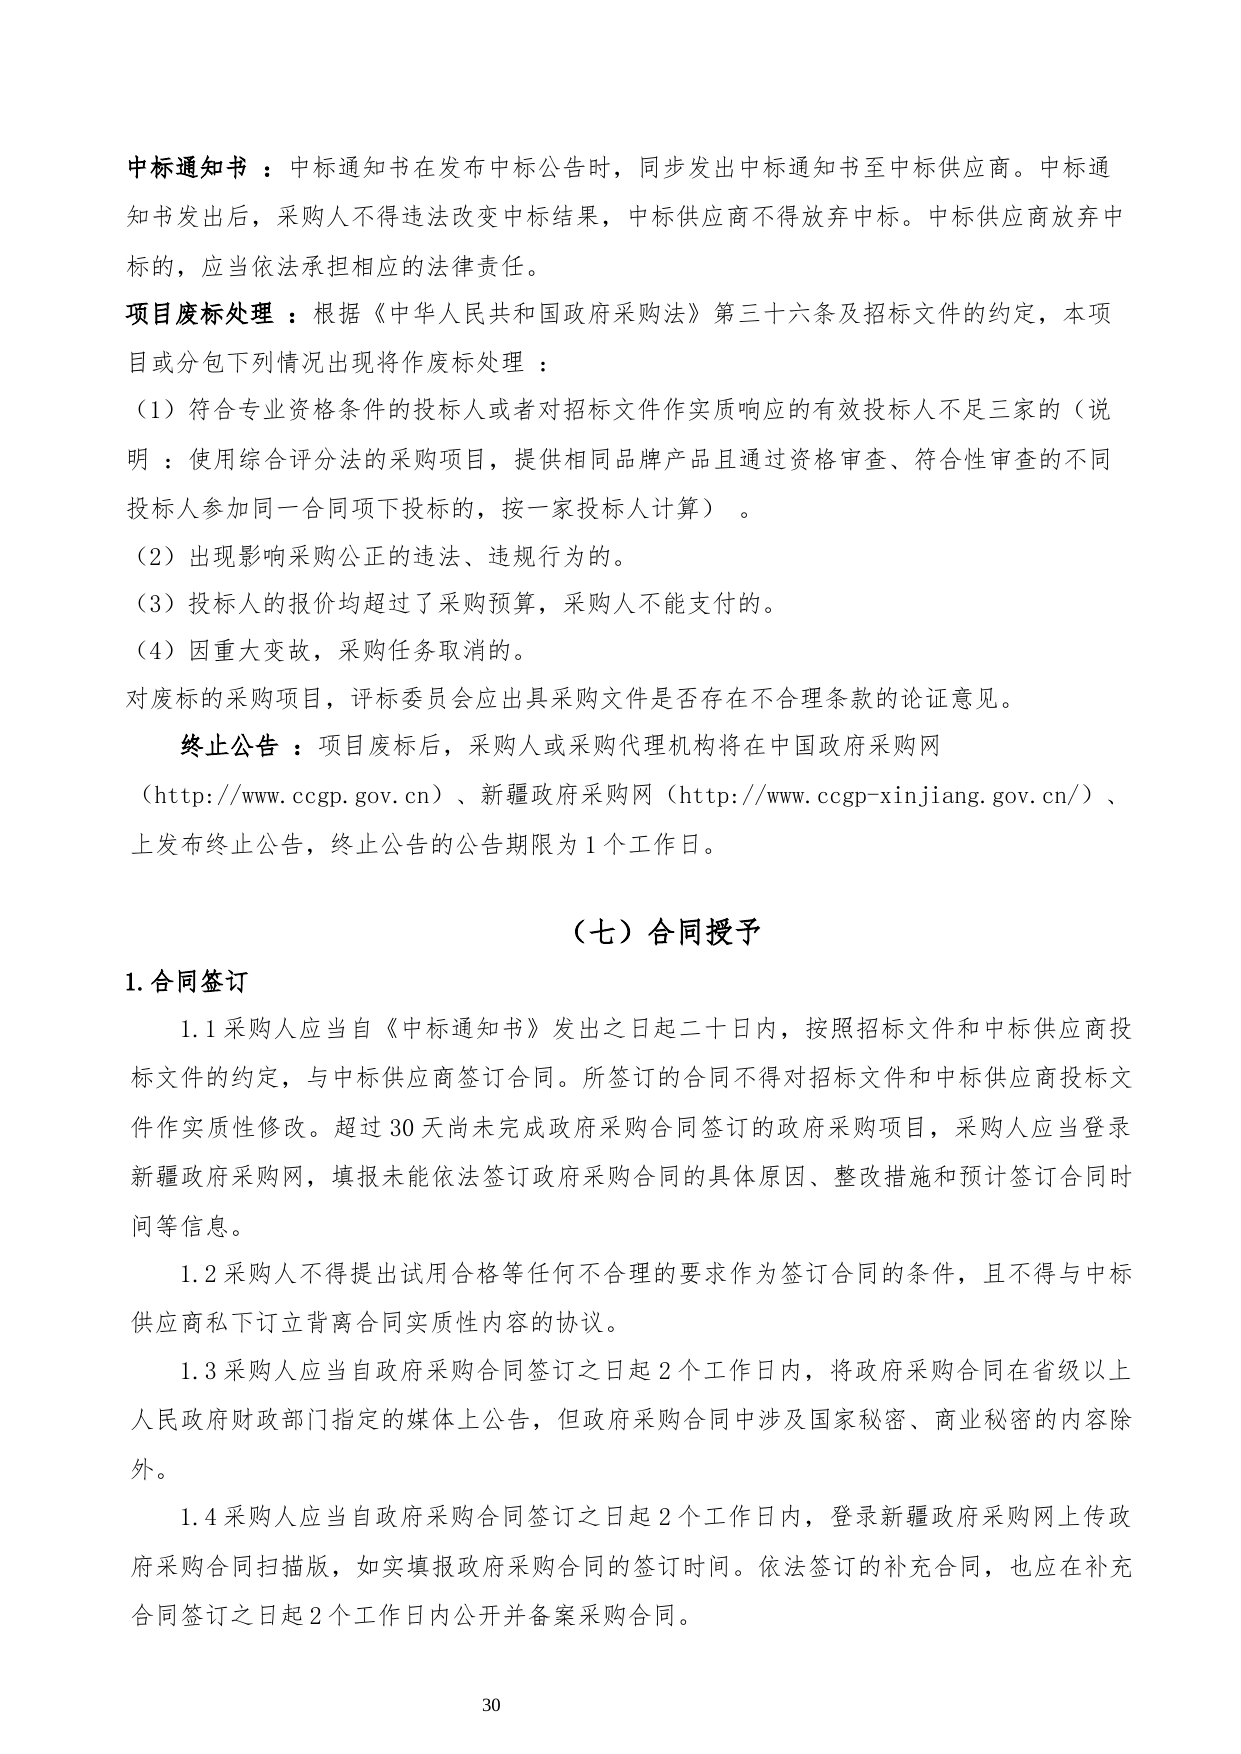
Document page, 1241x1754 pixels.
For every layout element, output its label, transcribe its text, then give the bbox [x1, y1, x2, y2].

text （4）因重大变故，采购任务取消的。 [124, 633, 1133, 666]
text 项目废标处理 ：根据《中华人民共和国政府采购法》第三十六条及招标文件的约定，本项目或分包下列情况出现将作废标处理 ： [124, 295, 1133, 377]
text （2）出现影响采购公正的违法、违规行为的。 [124, 538, 1133, 571]
text 1.合同签订 [124, 963, 1133, 996]
text 终止公告 ：项目废标后，采购人或采购代理机构将在中国政府采购网（http://www.ccgp.gov.cn）、新疆政府采购网（http://www.ccgp-xinjiang.gov.cn/）、上发布终止公告，终止公告的公告期限为1个工作日。 [129, 727, 1133, 859]
text 1.3采购人应当自政府采购合同签订之日起2个工作日内，将政府采购合同在省级以上人民政府财政部门指定的媒体上公告，但政府采购合同中涉及国家秘密、商业秘密的内容除外。 [129, 1352, 1133, 1484]
text 中标通知书 ：中标通知书在发布中标公告时，同步发出中标通知书至中标供应商。中标通知书发出后，采购人不得违法改变中标结果，中标供应商不得放弃中标。中标供应商放弃中标的，应当依法承担相应的法律责任。 [124, 149, 1133, 281]
text 1.2采购人不得提出试用合格等任何不合理的要求作为签订合同的条件，且不得与中标供应商私下订立背离合同实质性内容的协议。 [129, 1255, 1133, 1338]
text （七）合同授予 [129, 913, 1133, 946]
text （1）符合专业资格条件的投标人或者对招标文件作实质响应的有效投标人不足三家的（说明 ：使用综合评分法的采购项目，提供相同品牌产品且通过资格审查、符合性审查的不同投标人参加同一合同项下投标的，按一家投标人计算） 。 [124, 392, 1133, 524]
text 1.1采购人应当自《中标通知书》发出之日起二十日内，按照招标文件和中标供应商投标文件的约定，与中标供应商签订合同。所签订的合同不得对招标文件和中标供应商投标文件作实质性修改。超过30天尚未完成政府采购合同签订的政府采购项目，采购人应当登录新疆政府采购网，填报未能依法签订政府采购合同的具体原因、整改措施和预计签订合同时间等信息。 [129, 1010, 1133, 1241]
text （3）投标人的报价均超过了采购预算，采购人不能支付的。 [124, 585, 1133, 618]
text 1.4采购人应当自政府采购合同签订之日起2个工作日内，登录新疆政府采购网上传政府采购合同扫描版，如实填报政府采购合同的签订时间。依法签订的补充合同，也应在补充合同签订之日起2个工作日内公开并备案采购合同。 [129, 1498, 1133, 1630]
text 对废标的采购项目，评标委员会应出具采购文件是否存在不合理条款的论证意见。 [124, 680, 1133, 713]
